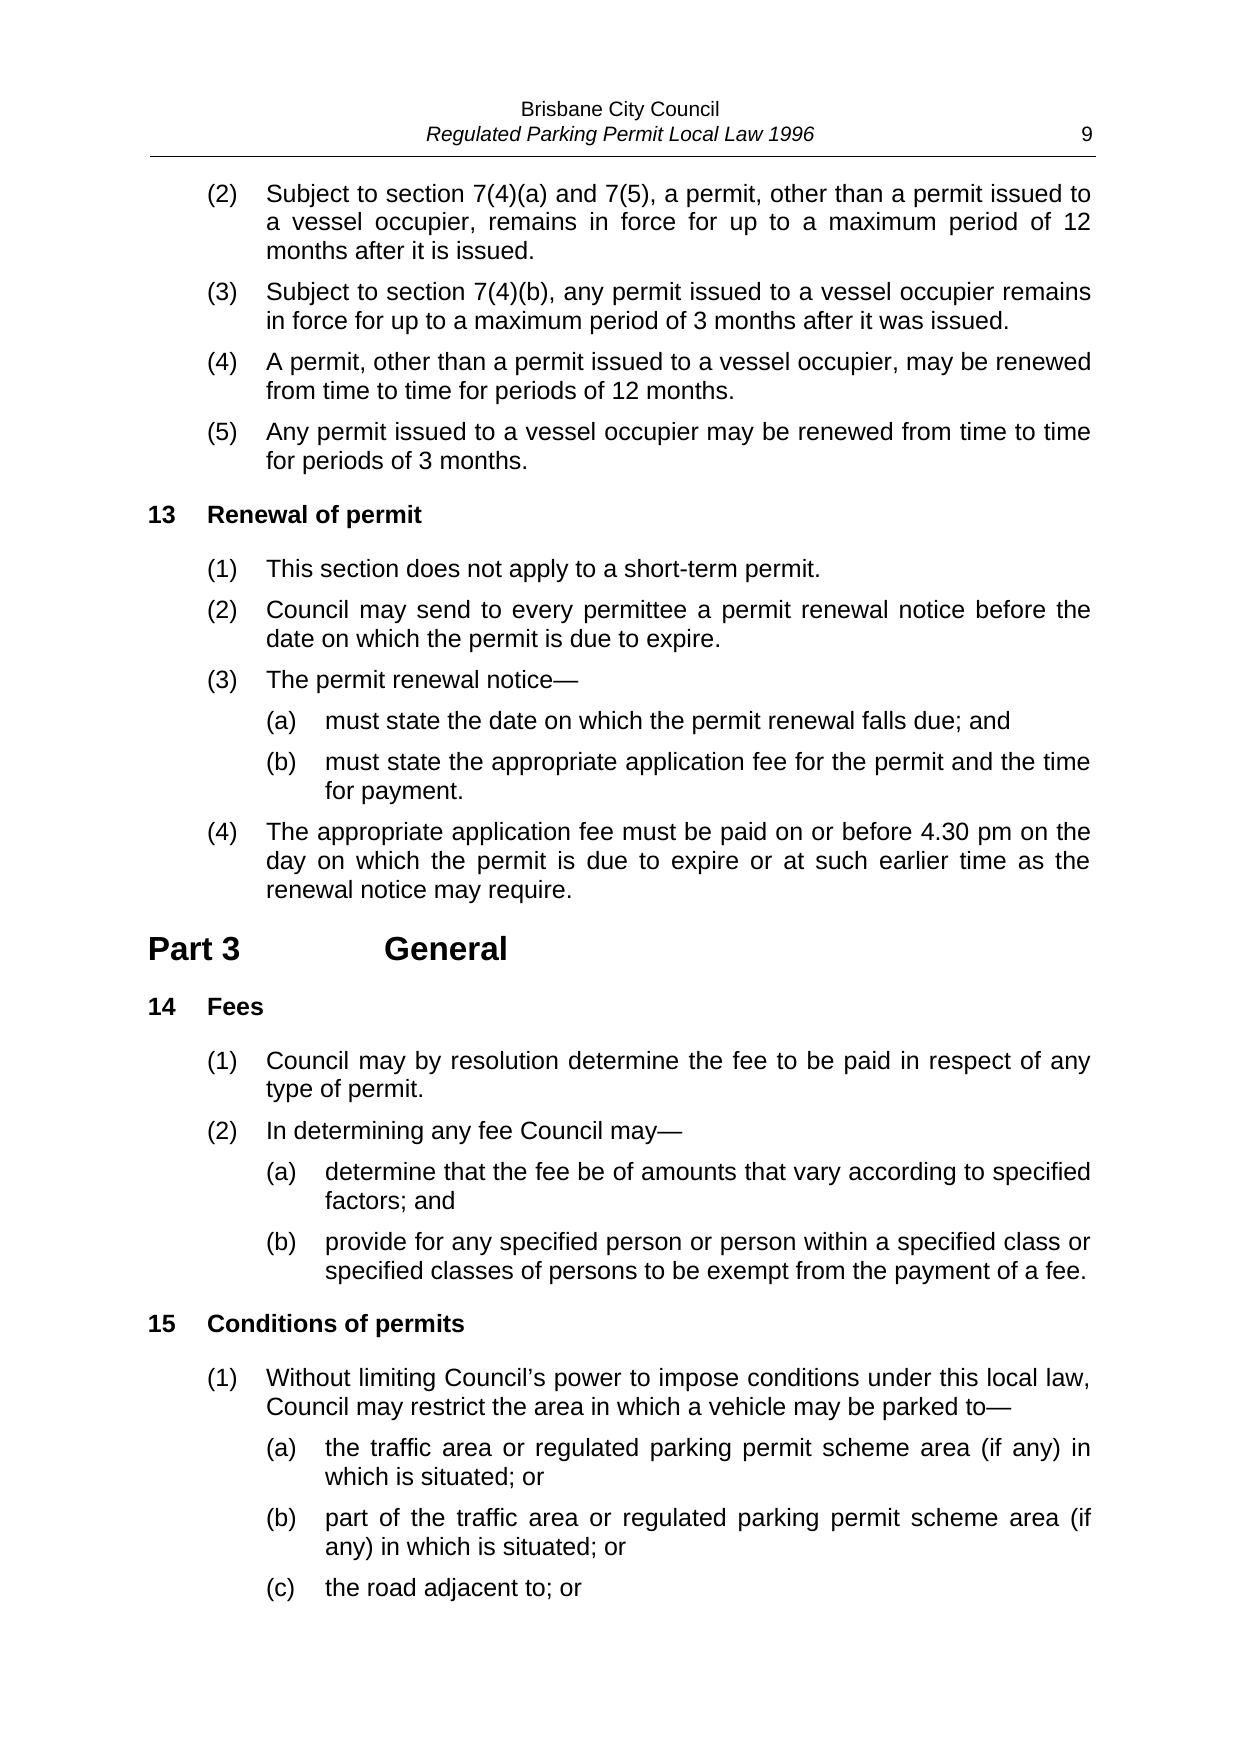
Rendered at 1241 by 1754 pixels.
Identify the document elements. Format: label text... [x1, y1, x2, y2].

list (c) the road adjacent to; or [266, 1573, 1092, 1602]
subtitle Fees [148, 992, 1092, 1021]
subtitle Renewal of permit [148, 500, 1092, 528]
list provide for any specified person or person within a specified class or specified classes of persons to be exempt from the payment of a fee. [266, 1227, 1092, 1284]
list The appropriate application fee must be paid on or before 4.30 pm on the day on which the permit is due to expire or at such earlier time as the renewal notice may require. [207, 817, 1092, 903]
list (2) Subject to section 7(4)(a) and 7(5), a permit, other than a permit issued to a vessel occupier, remains in force for up to a maximum period of 12 months after it is issued. [207, 178, 1092, 265]
list In determining any fee Council may— [207, 1116, 1092, 1144]
list (b) part of the traffic area or regulated parking permit scheme area (if any) in which is situated; or [266, 1503, 1092, 1561]
subtitle Conditions of permits [148, 1309, 1092, 1338]
list determine that the fee be of amounts that vary according to specified factors; and [266, 1157, 1092, 1214]
list must state the appropriate application fee for the permit and the time for payment. [266, 747, 1092, 805]
list (1) Without limiting Council’s power to impose conditions under this local law, Council may restrict the area in which a vehicle may be parked to— [207, 1363, 1092, 1421]
list (4) A permit, other than a permit issued to a vessel occupier, may be renewed from time to time for periods of 12 months. [207, 347, 1092, 405]
subtitle Part 3 General [148, 928, 1092, 967]
list The permit renewal notice— [207, 665, 1092, 693]
list This section does not apply to a short-term permit. [207, 553, 1092, 582]
list (a) the traffic area or regulated parking permit scheme area (if any) in which is situated; or [266, 1433, 1092, 1491]
list (3) Subject to section 7(4)(b), any permit issued to a vessel occupier remains in force for up to a maximum period of 3 months after it was issued. [207, 277, 1092, 335]
list Council may send to every permittee a permit renewal notice before the date on which the permit is due to expire. [207, 595, 1092, 652]
list Council may by resolution determine the fee to be paid in respect of any type of permit. [207, 1046, 1092, 1103]
list (5) Any permit issued to a vessel occupier may be renewed from time to time for periods of 3 months. [207, 417, 1092, 475]
list must state the date on which the permit renewal falls due; and [266, 706, 1092, 735]
